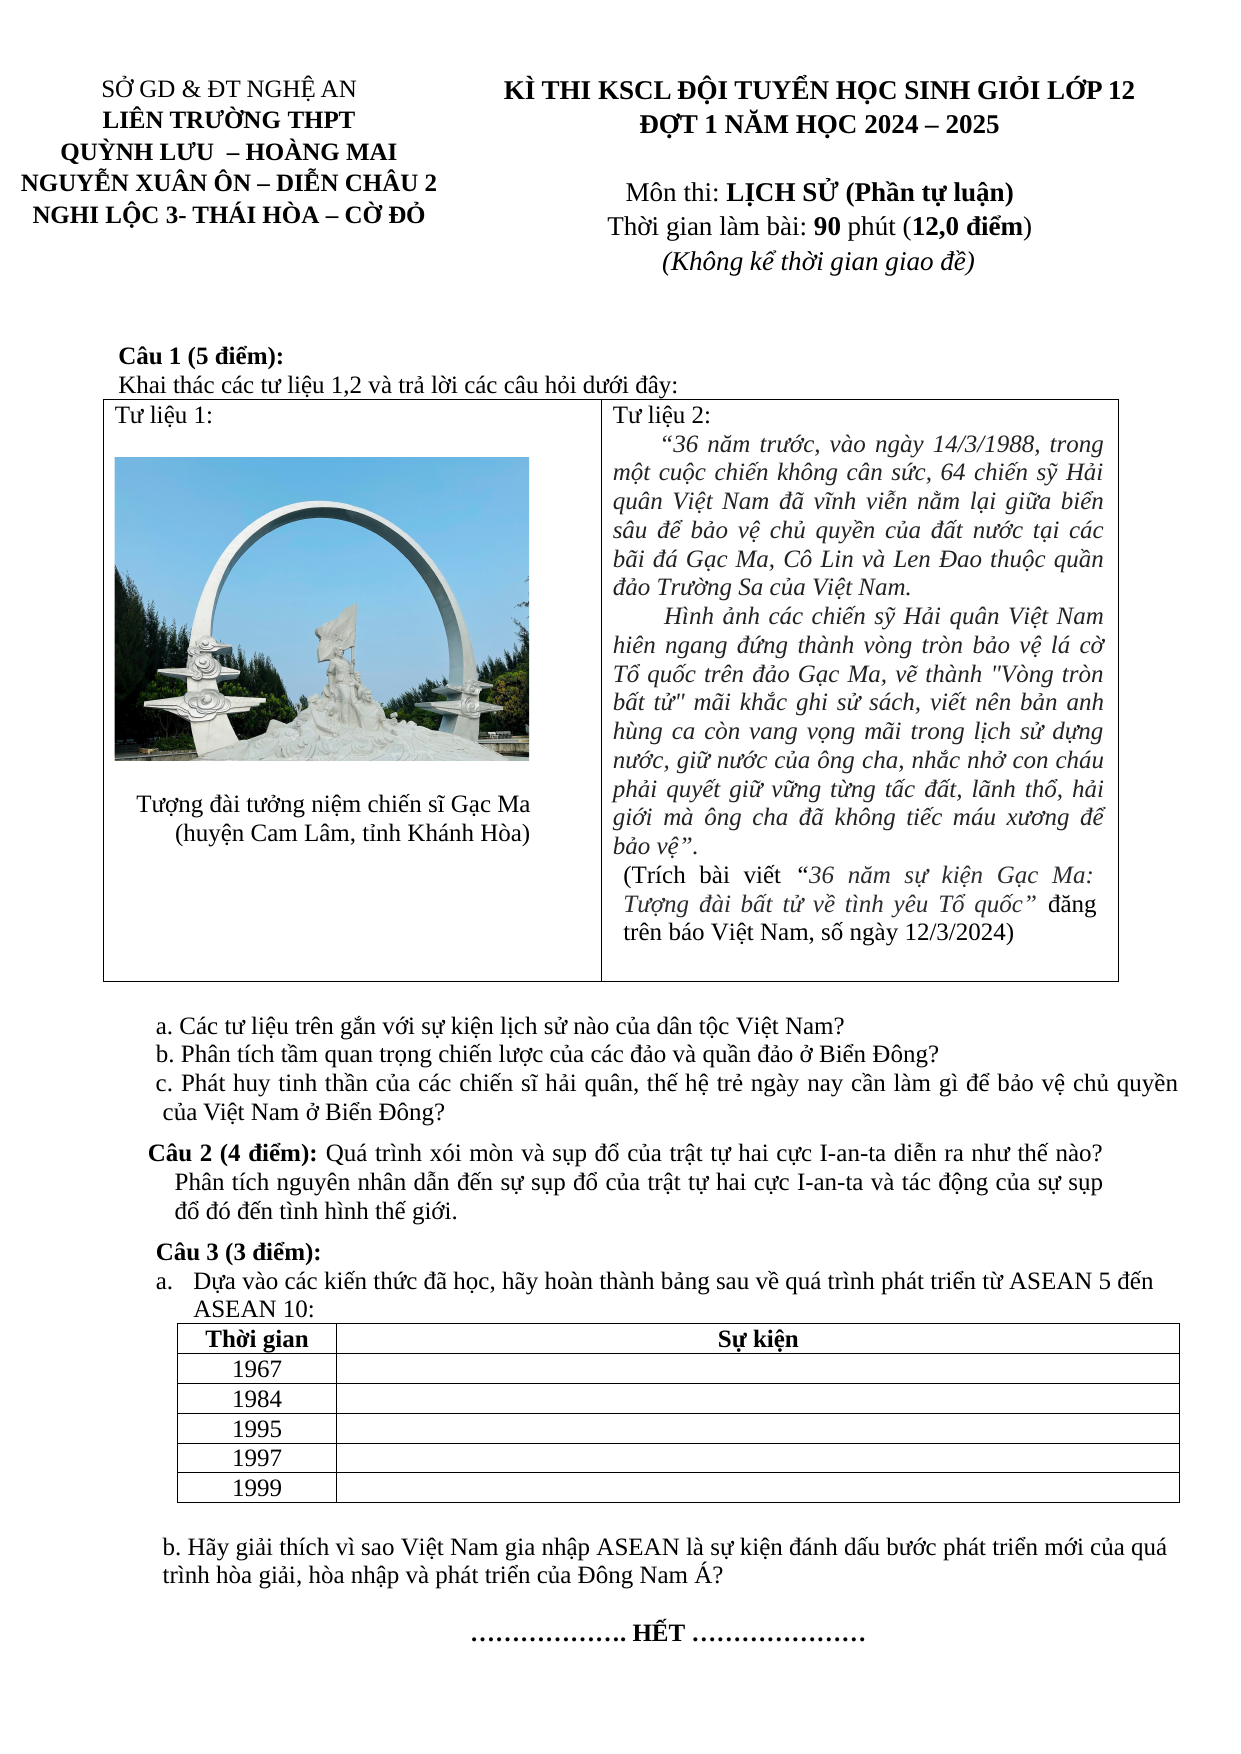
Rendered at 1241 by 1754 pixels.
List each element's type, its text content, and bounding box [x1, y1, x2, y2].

picture [114, 457, 530, 761]
table_cell [337, 1473, 1179, 1502]
text c. Phát huy tinh thần của các chiến sĩ hải quân, thế hệ trẻ ngày nay cần làm gì để bảo vệ chủ quyền của Việt Nam ở Biển Đông? [148, 1068, 1180, 1126]
list Dựa vào các kiến thức đã học, hãy hoàn thành bảng sau về quá trình phát triển từ ASEAN 5 đến ASEAN 10: [156, 1266, 1180, 1323]
text Câu 3 (3 điểm): [156, 1237, 1180, 1266]
text ………………. HẾT ………………… [156, 1618, 1180, 1647]
text Câu 1 (5 điểm): [118, 341, 1180, 370]
table_cell [337, 1444, 1179, 1472]
table_header Thời gian [178, 1324, 336, 1353]
table_header SỞ GD & ĐT NGHỆ AN LIÊN TRƯỜNG THPT QUỲNH LƯU – HOÀNG MAI NGUYỄN XUÂN ÔN – DIỄN CHÂU 2 NGHI LỘC 3- THÁI HÒA – CỜ ĐỎ [0, 74, 487, 278]
table_cell 1999 [178, 1473, 336, 1502]
table_cell [337, 1354, 1179, 1383]
table_header Tư liệu 1: [104, 400, 601, 981]
table_cell 1997 [178, 1444, 336, 1472]
table_header KÌ THI KSCL ĐỘI TUYỂN HỌC SINH GIỎI LỚP 12 ĐỢT 1 NĂM HỌC 2024 – 2025 Môn thi: LỊCH SỬ (Phần tự luận) Thời gian làm bài: 90 phút (12,0 điểm) (Không kể thời gian giao đề) [487, 74, 1152, 278]
table_cell [337, 1384, 1179, 1413]
text Khai thác các tư liệu 1,2 và trả lời các câu hỏi dưới đây: [118, 370, 1180, 399]
table_cell 1967 [178, 1354, 336, 1383]
text a. Các tư liệu trên gắn với sự kiện lịch sử nào của dân tộc Việt Nam? [118, 1011, 1180, 1039]
text Câu 2 (4 điểm): Quá trình xói mòn và sụp đổ của trật tự hai cực I-an-ta diễn ra như thế nào? Phân tích nguyên nhân dẫn đến sự sụp đổ của trật tự hai cực I-an-ta và tác động của sự sụp đổ đó đến tình hình thế giới. [148, 1138, 1105, 1224]
table_cell [337, 1414, 1179, 1442]
text b. Hãy giải thích vì sao Việt Nam gia nhập ASEAN là sự kiện đánh dấu bước phát triển mới của quá trình hòa giải, hòa nhập và phát triển của Đông Nam Á? [162, 1532, 1180, 1589]
text b. Phân tích tầm quan trọng chiến lược của các đảo và quần đảo ở Biển Đông? [118, 1039, 1180, 1068]
table_cell 1984 [178, 1384, 336, 1413]
table_header Tư liệu 2: “36 năm trước, vào ngày 14/3/1988, trong một cuộc chiến không cân sức, 64 chiến sỹ Hải quân Việt Nam đã vĩnh viễn nằm lại giữa biển sâu để bảo vệ chủ quyền của đất nước tại các bãi đá Gạc Ma, Cô Lin và Len Đao thuộc quần đảo Trường Sa của Việt Nam. Hình ảnh các chiến sỹ Hải quân Việt Nam hiên ngang đứng thành vòng tròn bảo vệ lá cờ Tổ quốc trên đảo Gạc Ma, vẽ thành "Vòng tròn bất tử" mãi khắc ghi sử sách, viết nên bản anh hùng ca còn vang vọng mãi trong lịch sử dựng nước, giữ nước của ông cha, nhắc nhở con cháu phải quyết giữ vững từng tấc đất, lãnh thổ, hải giới mà ông cha đã không tiếc máu xương để bảo vệ”. (Trích bài viết “36 năm sự kiện Gạc Ma: Tượng đài bất tử về tình yêu Tổ quốc” đăng trên báo Việt Nam, số ngày 12/3/2024) [602, 400, 1118, 981]
table_cell 1995 [178, 1414, 336, 1442]
table_header Sự kiện [337, 1324, 1179, 1353]
